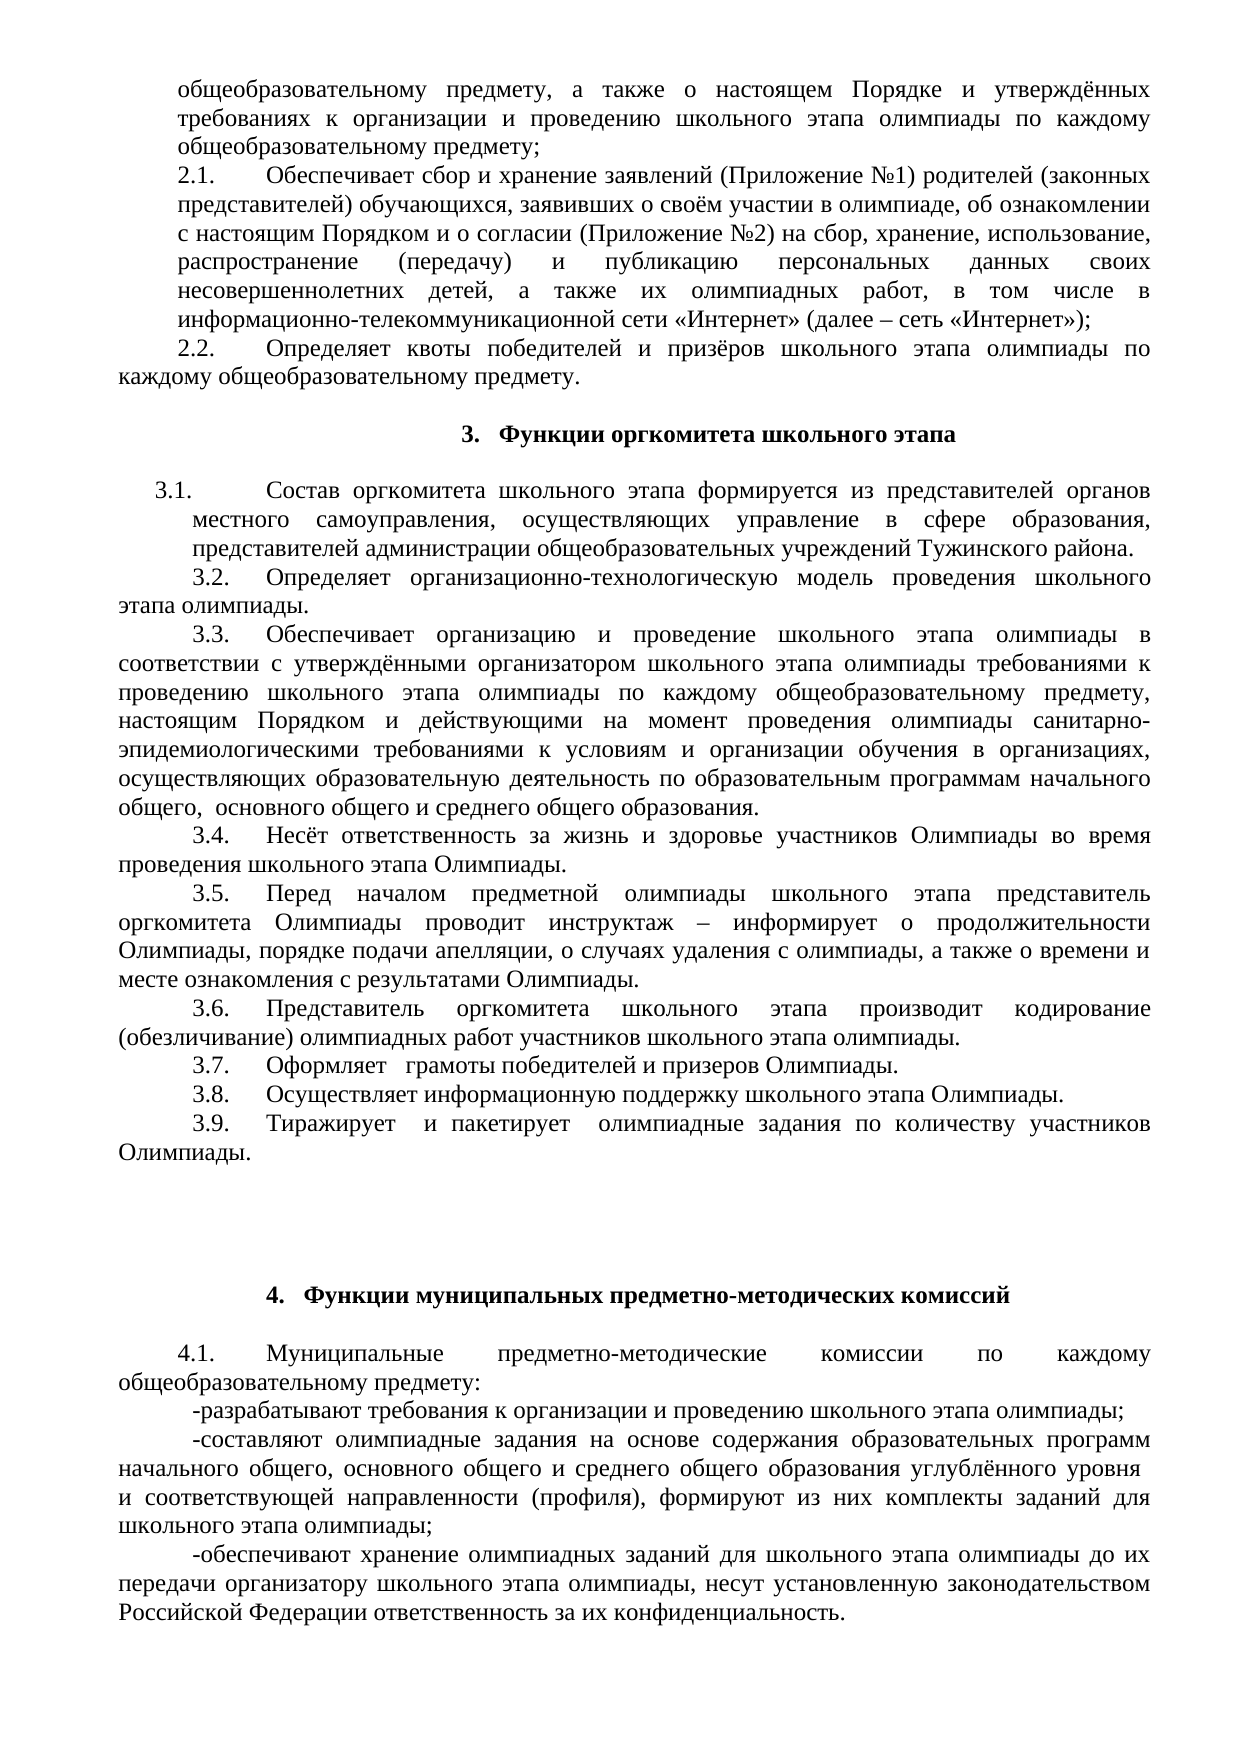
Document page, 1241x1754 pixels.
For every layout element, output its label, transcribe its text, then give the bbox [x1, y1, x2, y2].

list Перед началом предметной олимпиады школьного этапа представитель оргкомитета Олимпиады проводит инструктаж – информирует о продолжительности Олимпиады, порядке подачи апелляции, о случаях удаления с олимпиады, а также о времени и месте ознакомления с результатами Олимпиады. [118, 878, 1152, 993]
list Определяет организационно-технологическую модель проведения школьного этапа олимпиады. [118, 562, 1152, 619]
text -обеспечивают хранение олимпиадных заданий для школьного этапа олимпиады до их передачи организатору школьного этапа олимпиады, несут установленную законодательством Российской Федерации ответственность за их конфиденциальность. [118, 1539, 1152, 1626]
list Обеспечивает сбор и хранение заявлений (Приложение №1) родителей (законных представителей) обучающихся, заявивших о своём участии в олимпиаде, об ознакомлении с настоящим Порядком и о согласии (Приложение №2) на сбор, хранение, использование, распространение (передачу) и публикацию персональных данных своих несовершеннолетних детей, а также их олимпиадных работ, в том числе в информационно-телекоммуникационной сети «Интернет» (далее – сеть «Интернет»); [177, 160, 1152, 333]
text -составляют олимпиадные задания на основе содержания образовательных программ начального общего, основного общего и среднего общего образования углублённого уровня и соответствующей направленности (профиля), формируют из них комплекты заданий для школьного этапа олимпиады; [118, 1424, 1152, 1539]
list Определяет квоты победителей и призёров школьного этапа олимпиады по каждому общеобразовательному предмету. [118, 333, 1152, 390]
list Функции оргкомитета школьного этапа [266, 419, 1152, 448]
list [177, 74, 1152, 160]
list Состав оргкомитета школьного этапа формируется из представителей органов местного самоуправления, осуществляющих управление в сфере образования, представителей администрации общеобразовательных учреждений Тужинского района. [154, 476, 1152, 562]
list Муниципальные предметно-методические комиссии по каждому общеобразовательному предмету: [118, 1338, 1152, 1396]
list Осуществляет информационную поддержку школьного этапа Олимпиады. [118, 1079, 1152, 1108]
list Функции муниципальных предметно-методических комиссий [266, 1281, 1152, 1309]
list Представитель оргкомитета школьного этапа производит кодирование (обезличивание) олимпиадных работ участников школьного этапа олимпиады. [118, 993, 1152, 1051]
list Несёт ответственность за жизнь и здоровье участников Олимпиады во время проведения школьного этапа Олимпиады. [118, 821, 1152, 878]
list Оформляет грамоты победителей и призеров Олимпиады. [118, 1051, 1152, 1079]
text -разрабатывают требования к организации и проведению школьного этапа олимпиады; [118, 1396, 1152, 1424]
list Тиражирует и пакетирует олимпиадные задания по количеству участников Олимпиады. [118, 1108, 1152, 1166]
list Обеспечивает организацию и проведение школьного этапа олимпиады в соответствии с утверждёнными организатором школьного этапа олимпиады требованиями к проведению школьного этапа олимпиады по каждому общеобразовательному предмету, настоящим Порядком и действующими на момент проведения олимпиады санитарно-эпидемиологическими требованиями к условиям и организации обучения в организациях, осуществляющих образовательную деятельность по образовательным программам начального общего, основного общего и среднего общего образования. [118, 619, 1152, 821]
